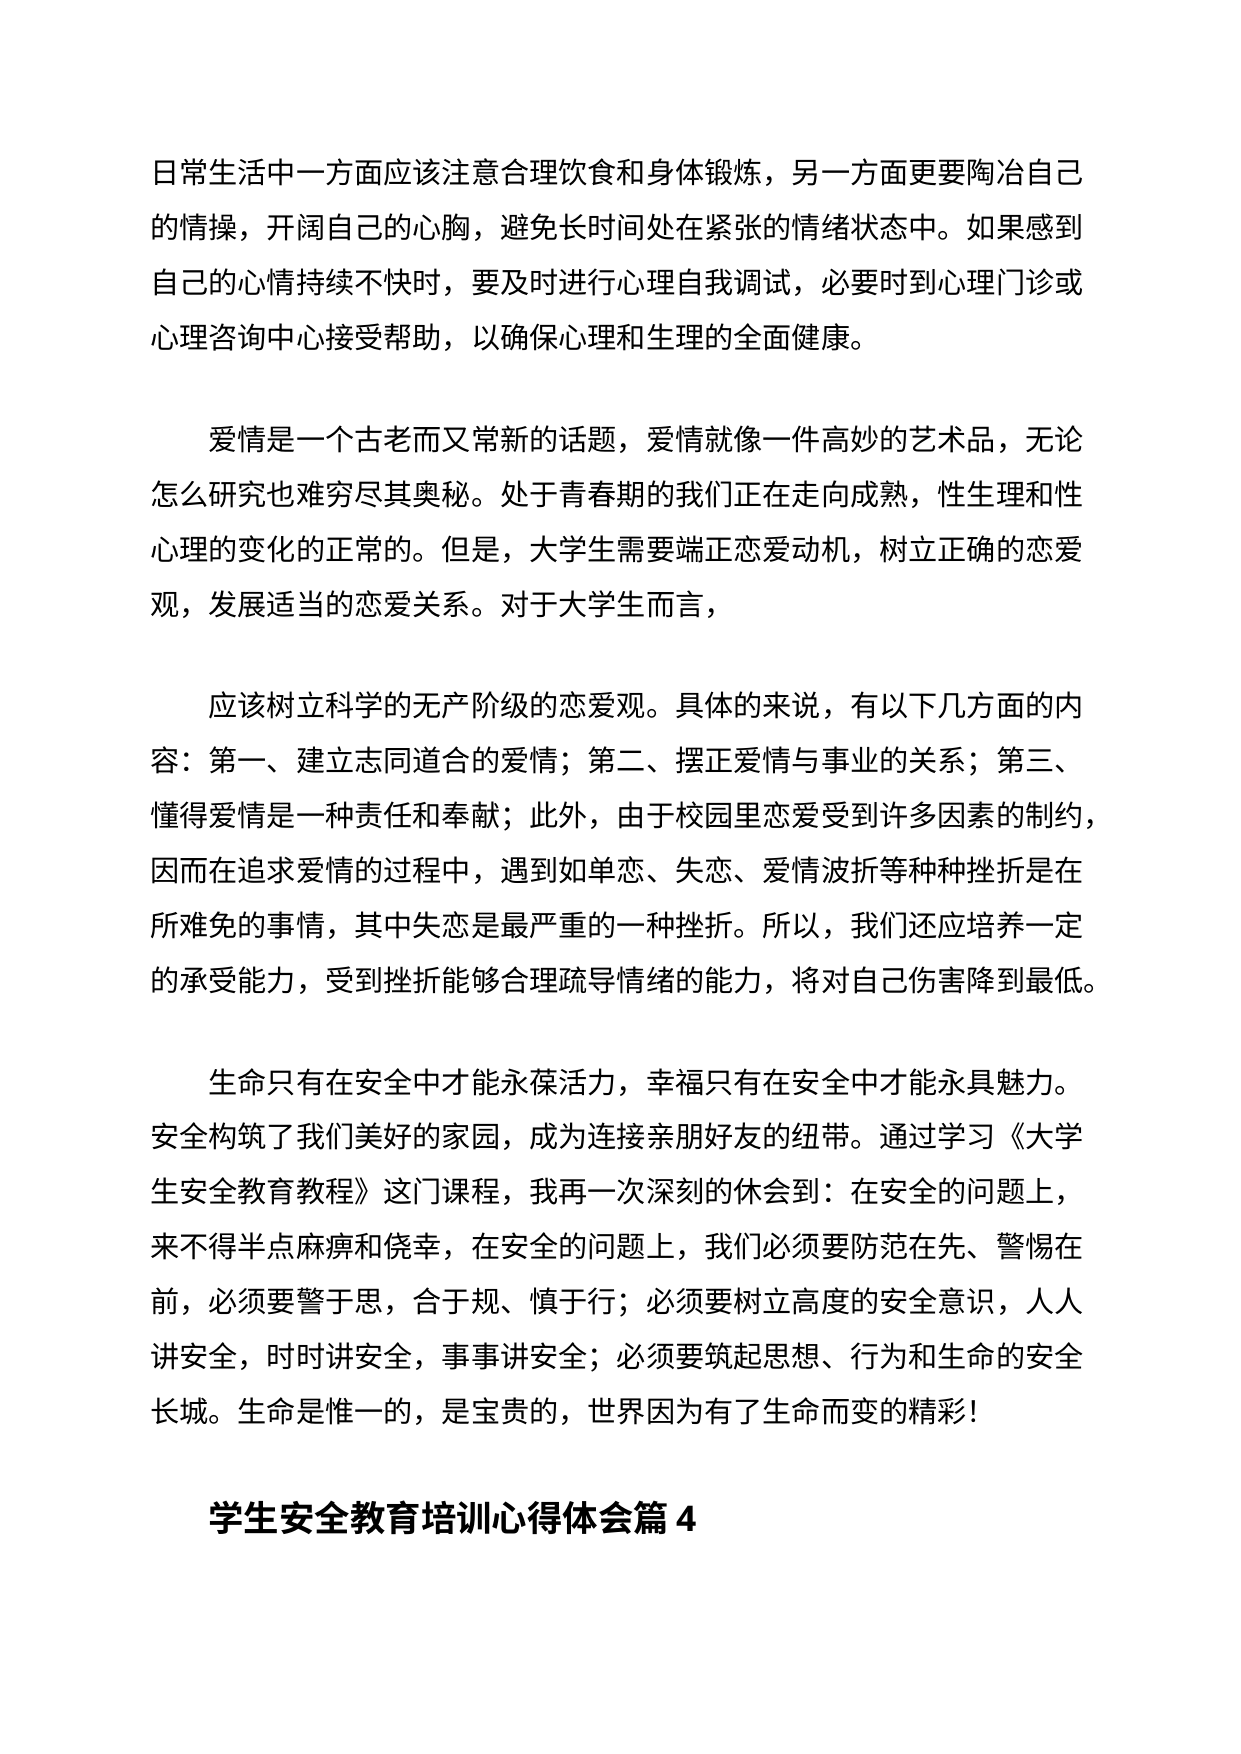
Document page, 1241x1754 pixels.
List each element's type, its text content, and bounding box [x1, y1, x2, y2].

text 应该树立科学的无产阶级的恋爱观。具体的来说，有以下几方面的内容：第一、建立志同道合的爱情；第二、摆正爱情与事业的关系；第三、懂得爱情是一种责任和奉献；此外，由于校园里恋爱受到许多因素的制约，因而在追求爱情的过程中，遇到如单恋、失恋、爱情波折等种种挫折是在所难免的事情，其中失恋是最严重的一种挫折。所以，我们还应培养一定的承受能力，受到挫折能够合理疏导情绪的能力，将对自己伤害降到最低。 [150, 683, 1090, 1000]
text 爱情是一个古老而又常新的话题，爱情就像一件高妙的艺术品，无论怎么研究也难穷尽其奥秘。处于青春期的我们正在走向成熟，性生理和性心理的变化的正常的。但是，大学生需要端正恋爱动机，树立正确的恋爱观，发展适当的恋爱关系。对于大学生而言， [150, 416, 1090, 623]
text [150, 150, 1090, 357]
text 学生安全教育培训心得体会篇4 [150, 1490, 1090, 1542]
text 生命只有在安全中才能永葆活力，幸福只有在安全中才能永具魅力。安全构筑了我们美好的家园，成为连接亲朋好友的纽带。通过学习《大学生安全教育教程》这门课程，我再一次深刻的休会到：在安全的问题上，来不得半点麻痹和侥幸，在安全的问题上，我们必须要防范在先、警惕在前，必须要警于思，合于规、慎于行；必须要树立高度的安全意识，人人讲安全，时时讲安全，事事讲安全；必须要筑起思想、行为和生命的安全长城。生命是惟一的，是宝贵的，世界因为有了生命而变的精彩！ [150, 1059, 1090, 1431]
